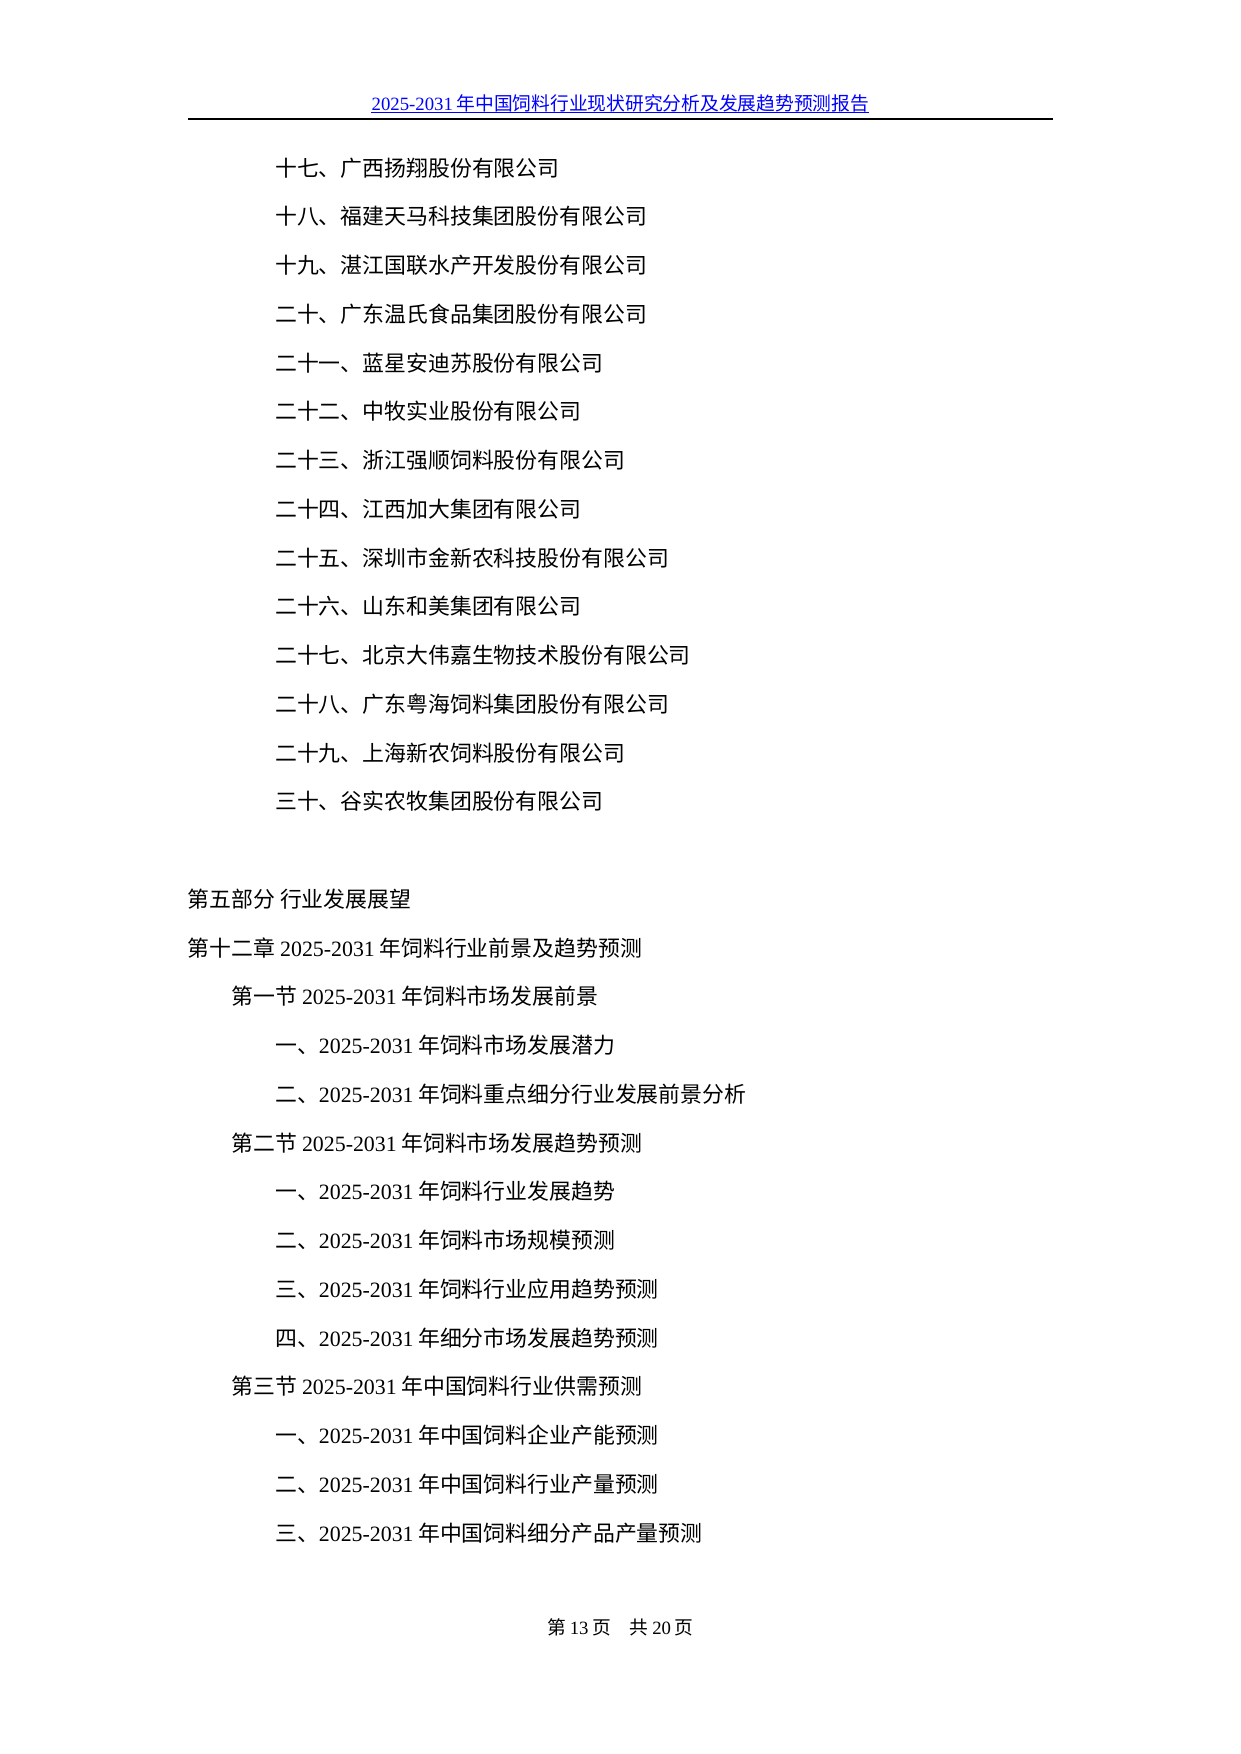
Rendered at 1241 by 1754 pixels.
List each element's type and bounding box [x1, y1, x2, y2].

text [187, 150, 1053, 1548]
